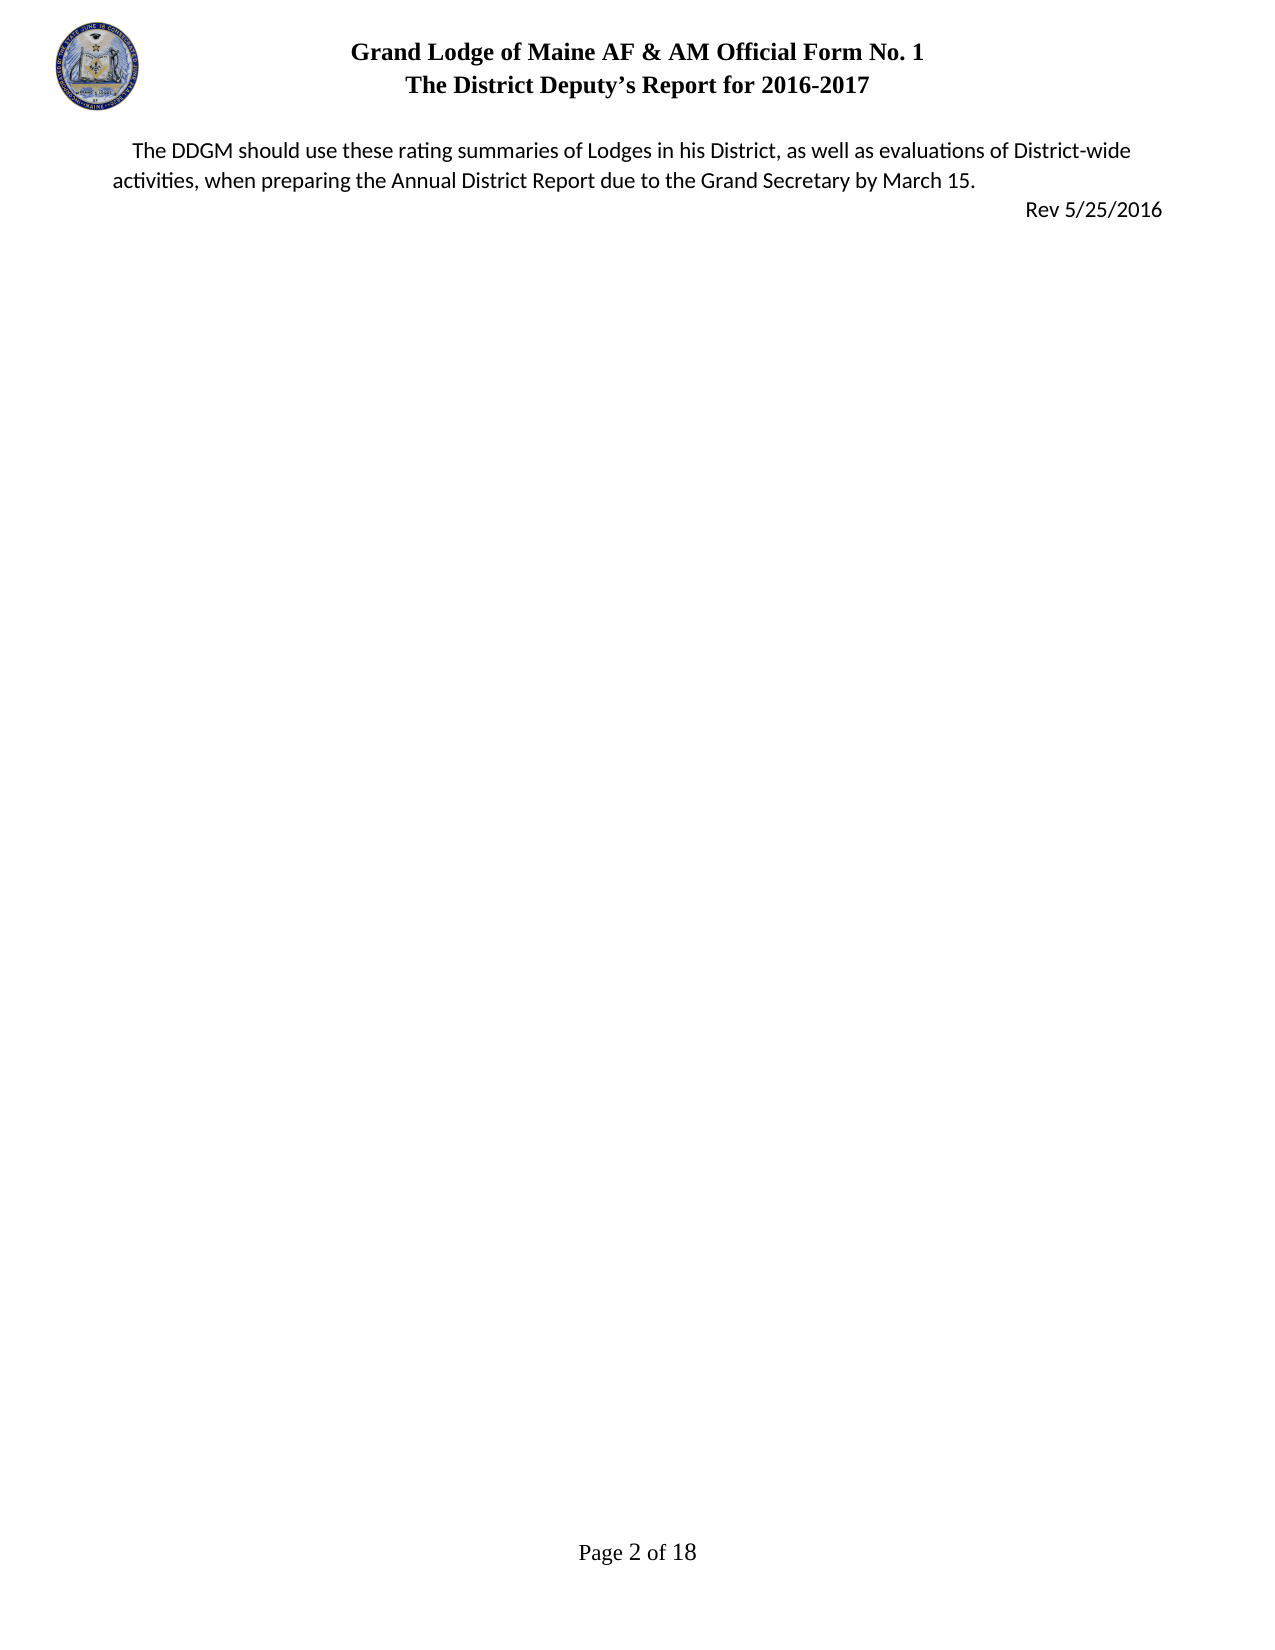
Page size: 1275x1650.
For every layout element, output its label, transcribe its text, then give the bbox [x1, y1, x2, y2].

text Rev 5/25/2016 [112, 194, 1162, 223]
picture [55, 21, 139, 111]
text The DDGM should use these rating summaries of Lodges in his District, as well as evaluations of District-wide activities, when preparing the Annual District Report due to the Grand Secretary by March 15. [112, 135, 1162, 194]
